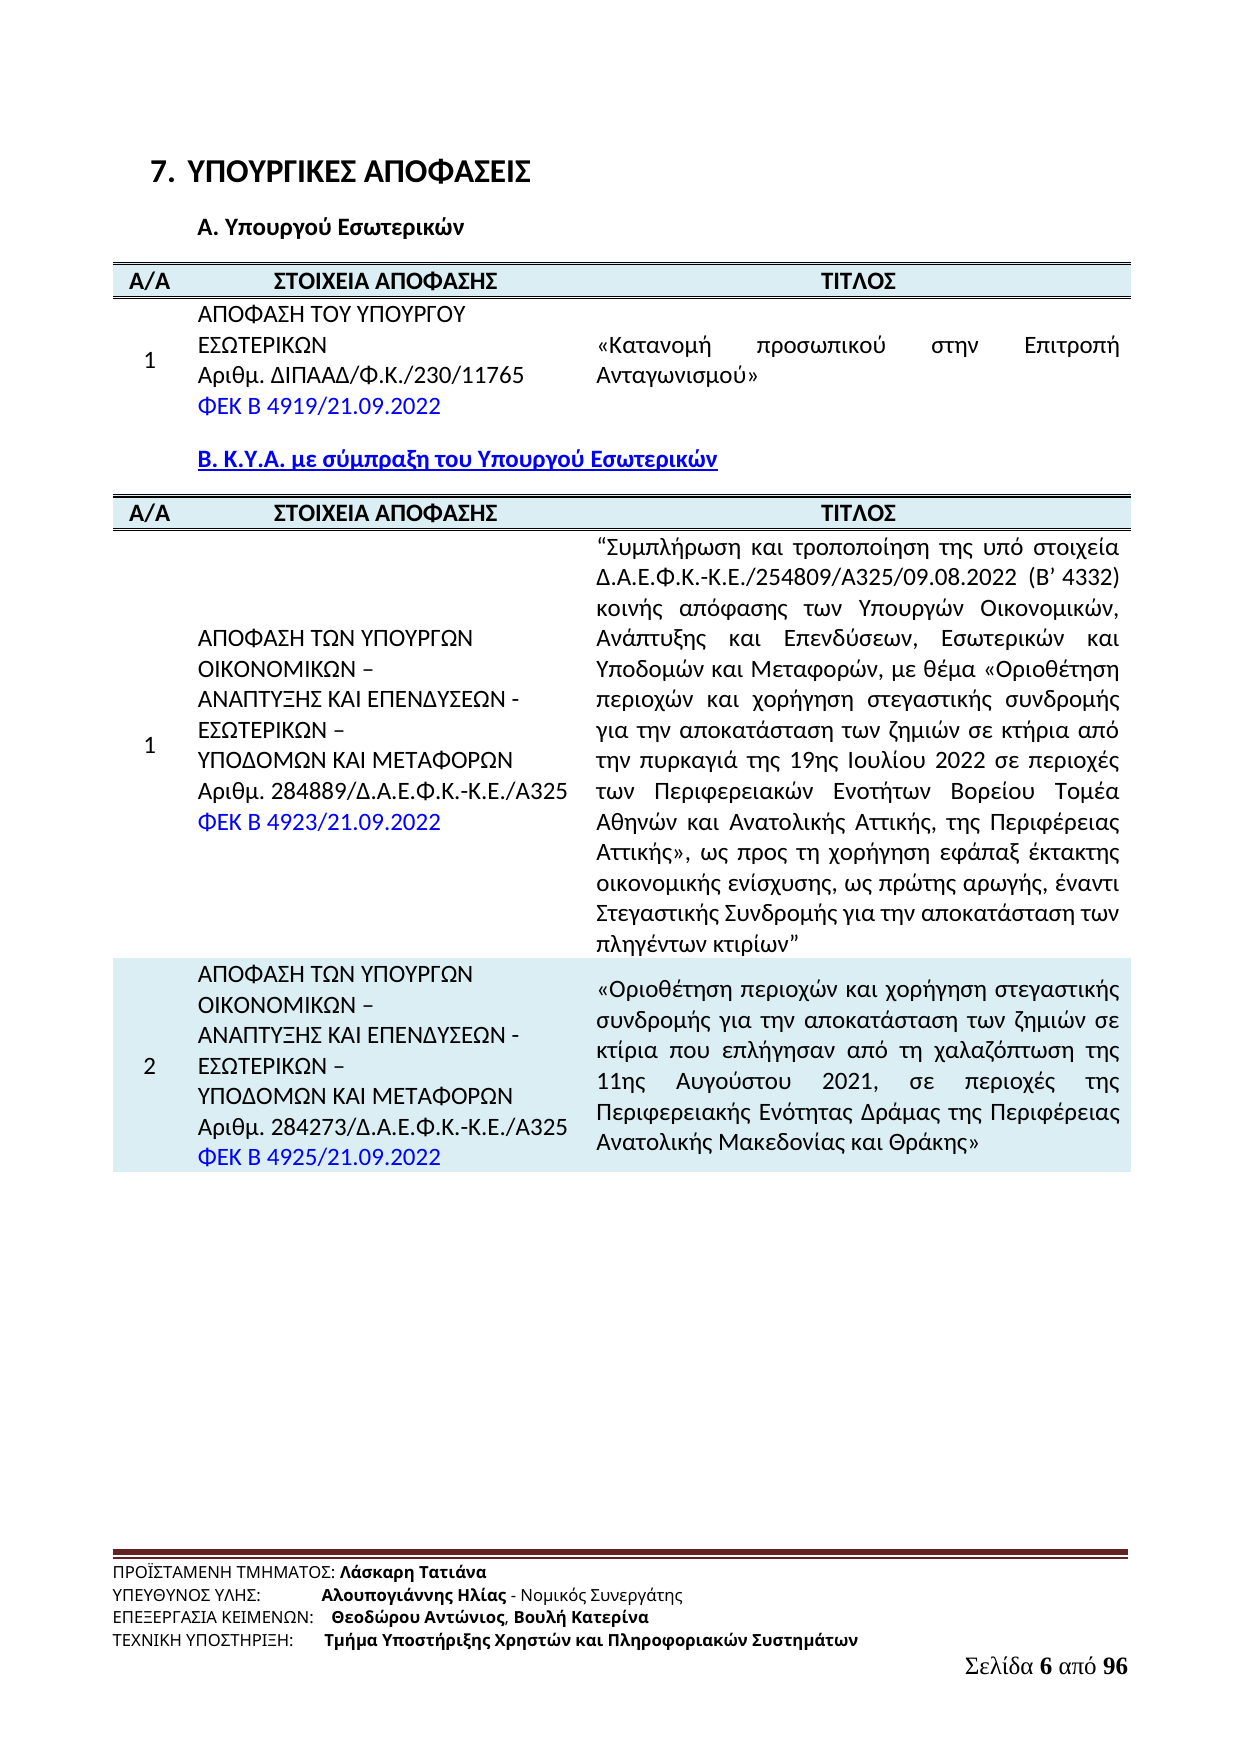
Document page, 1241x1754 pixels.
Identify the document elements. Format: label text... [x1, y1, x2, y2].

table_cell 1 [113, 531, 186, 958]
table_cell 1 [113, 299, 186, 421]
table_header A/A [113, 265, 186, 296]
table_cell ΑΠΟΦΑΣΗ ΤΩΝ ΥΠΟΥΡΓΩΝ ΟΙΚΟΝΟΜΙΚΩΝ – ΑΝΑΠΤΥΞΗΣ ΚΑΙ ΕΠΕΝΔΥΣΕΩΝ - ΕΣΩΤΕΡΙΚΩΝ – ΥΠΟΔΟΜΩΝ ΚΑΙ ΜΕΤΑΦΟΡΩΝ Αριθμ. 284273/Δ.Α.Ε.Φ.Κ.-Κ.Ε./Α325 ΦΕΚ B 4925/21.09.2022 [186, 958, 585, 1172]
table_cell «Κατανομή προσωπικού στην Επιτροπή Ανταγωνισμού» [585, 299, 1131, 421]
table_header ΣΤΟΙΧΕΙΑ ΑΠΟΦΑΣΗΣ [186, 498, 585, 528]
subtitle Α. Υπουργού Εσωτερικών [112, 211, 1184, 242]
table_header A/A [113, 498, 186, 528]
table_cell «Οριοθέτηση περιοχών και χορήγηση στεγαστικής συνδρομής για την αποκατάσταση των ζημιών σε κτίρια που επλήγησαν από τη χαλαζόπτωση της 11ης Αυγούστου 2021, σε περιοχές της Περιφερειακής Ενότητας Δράμας της Περιφέρειας Ανατολικής Μακεδονίας και Θράκης» [585, 958, 1131, 1172]
table_cell “Συμπλήρωση και τροποποίηση της υπό στοιχεία Δ.Α.Ε.Φ.Κ.-Κ.Ε./254809/Α325/09.08.2022 (Β’ 4332) κοινής απόφασης των Υπουργών Οικονομικών, Ανάπτυξης και Επενδύσεων, Εσωτερικών και Υποδομών και Μεταφορών, με θέμα «Οριοθέτηση περιοχών και χορήγηση στεγαστικής συνδρομής για την αποκατάσταση των ζημιών σε κτήρια από την πυρκαγιά της 19ης Ιουλίου 2022 σε περιοχές των Περιφερειακών Ενοτήτων Βορείου Τομέα Αθηνών και Ανατολικής Αττικής, της Περιφέρειας Αττικής», ως προς τη χορήγηση εφάπαξ έκτακτης οικονομικής ενίσχυσης, ως πρώτης αρωγής, έναντι Στεγαστικής Συνδρομής για την αποκατάσταση των πληγέντων κτιρίων” [585, 531, 1131, 958]
subtitle Β. Κ.Υ.Α. με σύμπραξη του Υπουργού Εσωτερικών [112, 443, 1090, 474]
table_cell ΑΠΟΦΑΣΗ ΤΟΥ ΥΠΟΥΡΓΟΥ ΕΣΩΤΕΡΙΚΩΝ Αριθμ. ΔΙΠΑΑΔ/Φ.Κ./230/11765 ΦΕΚ B 4919/21.09.2022 [186, 299, 585, 421]
subtitle ΥΠΟΥΡΓΙΚΕΣ ΑΠΟΦΑΣΕΙΣ [150, 150, 1090, 191]
table_header ΣΤΟΙΧΕΙΑ ΑΠΟΦΑΣΗΣ [186, 265, 585, 296]
table_cell 2 [113, 958, 186, 1172]
table_header ΤΙΤΛΟΣ [585, 265, 1131, 296]
table_header ΤΙΤΛΟΣ [585, 498, 1131, 528]
table_cell ΑΠΟΦΑΣΗ ΤΩΝ ΥΠΟΥΡΓΩΝ ΟΙΚΟΝΟΜΙΚΩΝ – ΑΝΑΠΤΥΞΗΣ KAI ΕΠΕΝΔΥΣΕΩΝ - ΕΣΩΤΕΡΙΚΩΝ – ΥΠΟΔΟΜΩΝ KAI ΜΕΤΑΦΟΡΩΝ Αριθμ. 284889/Δ.Α.Ε.Φ.Κ.-Κ.Ε./Α325 ΦΕΚ B 4923/21.09.2022 [186, 531, 585, 958]
